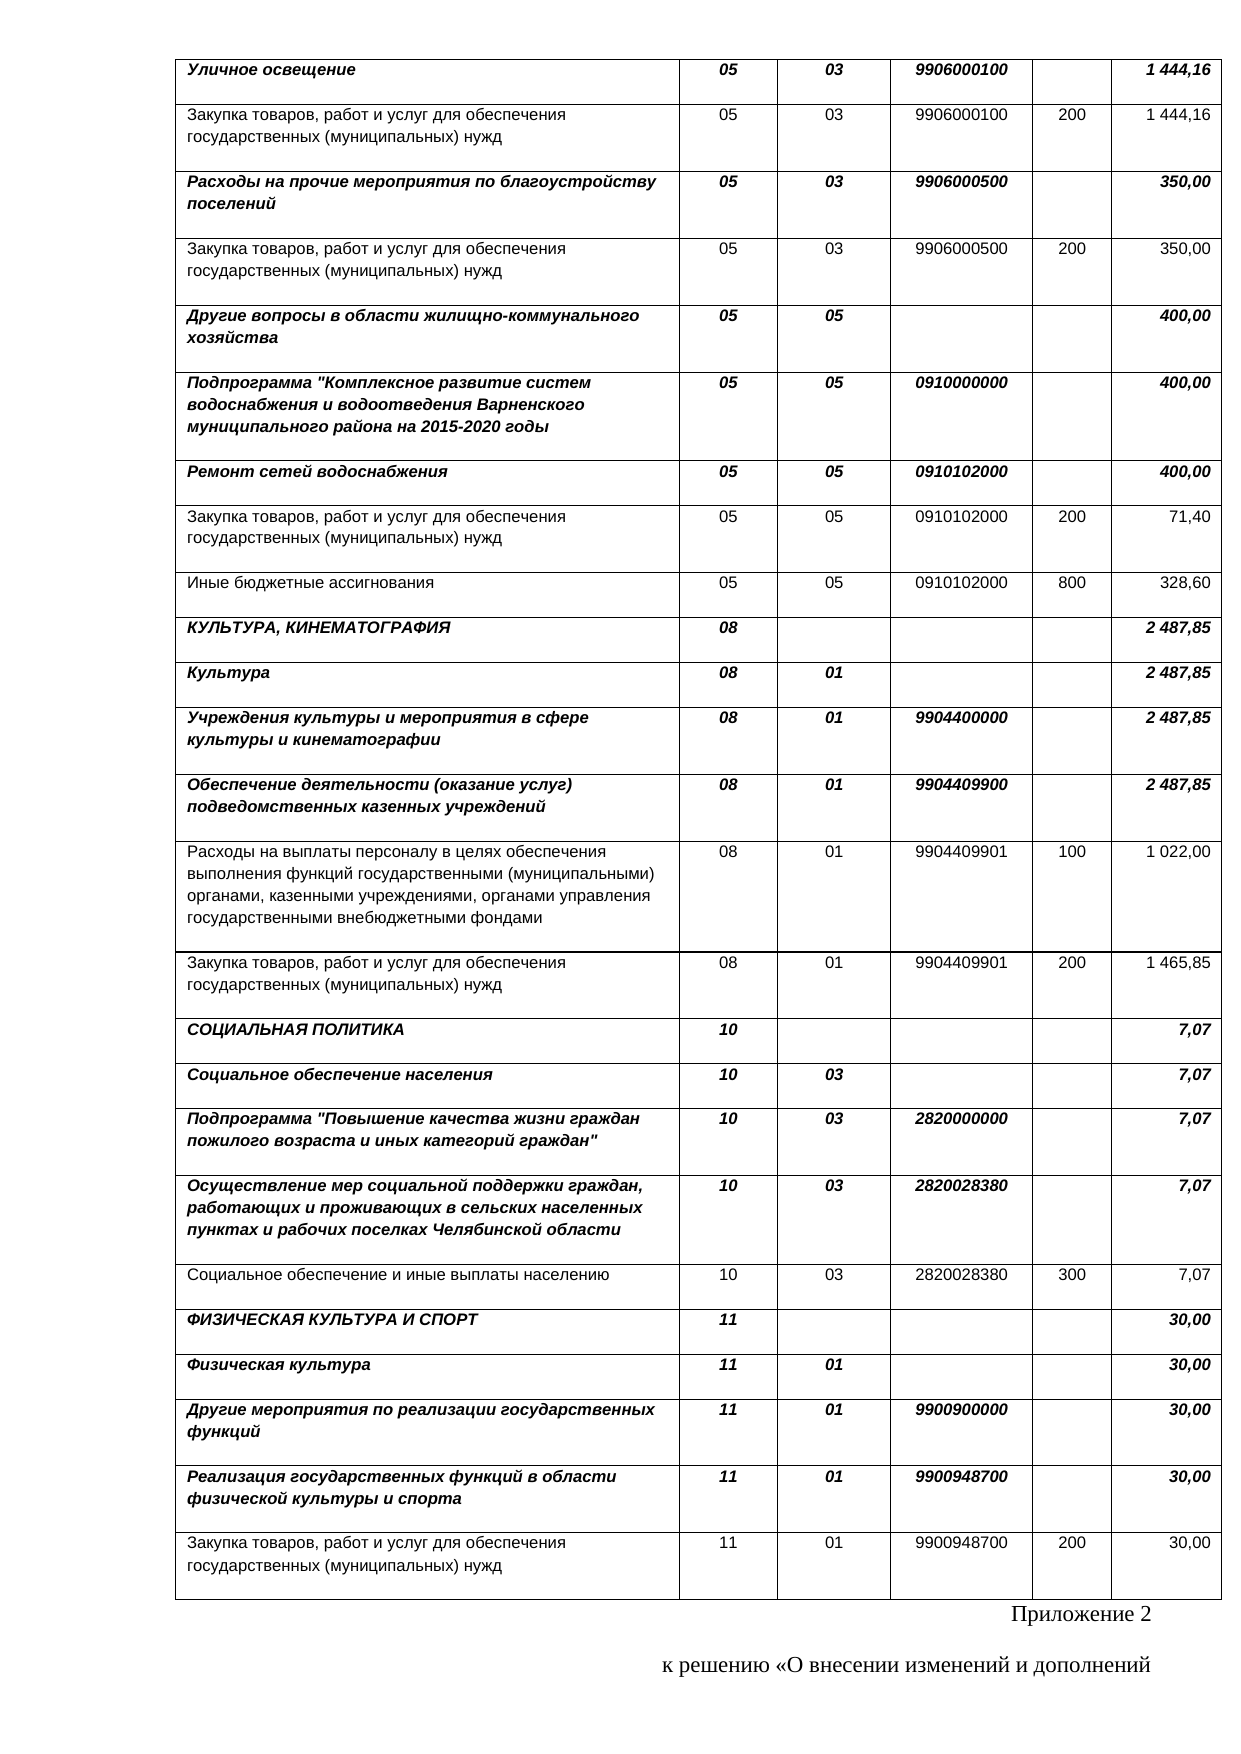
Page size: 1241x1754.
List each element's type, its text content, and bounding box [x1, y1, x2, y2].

table_cell 30,00 [1112, 1400, 1221, 1465]
table_cell Культура [176, 663, 679, 707]
table_cell 1 465,85 [1112, 953, 1221, 1018]
table_cell 05 [778, 506, 890, 572]
table_cell [891, 1310, 1032, 1354]
table_cell 08 [680, 953, 777, 1018]
table_cell 08 [680, 775, 777, 841]
table_cell [1033, 618, 1111, 662]
table_cell 9906000500 [891, 172, 1032, 238]
table_cell 9904409901 [891, 842, 1032, 951]
table_cell 11 [680, 1533, 777, 1599]
table_cell [1033, 1400, 1111, 1465]
table_cell 350,00 [1112, 172, 1221, 238]
table_cell 9900948700 [891, 1533, 1032, 1599]
table_cell 08 [680, 618, 777, 662]
table_cell [1033, 306, 1111, 372]
table_cell 328,60 [1112, 573, 1221, 617]
table_cell 1 444,16 [1112, 105, 1221, 171]
table_cell Уличное освещение [176, 60, 679, 104]
table_cell 11 [680, 1310, 777, 1354]
table_cell Иные бюджетные ассигнования [176, 573, 679, 617]
table_cell СОЦИАЛЬНАЯ ПОЛИТИКА [176, 1019, 679, 1063]
table_cell [1033, 1355, 1111, 1398]
table_cell 11 [680, 1400, 777, 1465]
table_cell Закупка товаров, работ и услуг для обеспечения государственных (муниципальных) нужд [176, 1533, 679, 1599]
text Приложение 2 [177, 1600, 1152, 1627]
table_cell 400,00 [1112, 461, 1221, 505]
table_cell 9904409901 [891, 953, 1032, 1018]
table_cell Осуществление мер социальной поддержки граждан, работающих и проживающих в сельских населенных пунктах и рабочих поселках Челябинской области [176, 1176, 679, 1264]
table_cell [891, 618, 1032, 662]
table_cell 0910102000 [891, 573, 1032, 617]
table_cell 05 [680, 239, 777, 305]
table_cell [778, 618, 890, 662]
table_cell ФИЗИЧЕСКАЯ КУЛЬТУРА И СПОРТ [176, 1310, 679, 1354]
table_cell 400,00 [1112, 373, 1221, 460]
table_cell 05 [680, 105, 777, 171]
table_cell [1033, 60, 1111, 104]
table_cell 0910000000 [891, 373, 1032, 460]
table_cell [1033, 1109, 1111, 1175]
table_cell 9906000500 [891, 239, 1032, 305]
table_cell Реализация государственных функций в области физической культуры и спорта [176, 1466, 679, 1532]
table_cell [176, 105, 679, 171]
table_cell 7,07 [1112, 1109, 1221, 1175]
table_cell [1033, 461, 1111, 505]
table_cell 9906000100 [891, 60, 1032, 104]
table_cell 08 [680, 842, 777, 951]
table_cell 2 487,85 [1112, 775, 1221, 841]
table_cell 10 [680, 1176, 777, 1264]
table_cell 05 [680, 573, 777, 617]
table_cell 7,07 [1112, 1176, 1221, 1264]
table_cell 2820000000 [891, 1109, 1032, 1175]
table_cell 05 [680, 461, 777, 505]
table_cell 08 [680, 708, 777, 774]
table_cell 200 [1033, 105, 1111, 171]
table_cell 05 [778, 461, 890, 505]
table_cell [778, 1310, 890, 1354]
table_cell 03 [778, 60, 890, 104]
table_cell 03 [778, 105, 890, 171]
table_cell 2 487,85 [1112, 618, 1221, 662]
table_cell [1033, 1310, 1111, 1354]
table_cell 300 [1033, 1265, 1111, 1309]
table_cell Учреждения культуры и мероприятия в сфере культуры и кинематографии [176, 708, 679, 774]
table_cell 200 [1033, 1533, 1111, 1599]
table_cell Расходы на выплаты персоналу в целях обеспечения выполнения функций государственными (муниципальными) органами, казенными учреждениями, органами управления государственными внебюджетными фондами [176, 842, 679, 951]
table_cell 05 [778, 573, 890, 617]
table_cell 7,07 [1112, 1265, 1221, 1309]
table_cell Социальное обеспечение и иные выплаты населению [176, 1265, 679, 1309]
table_cell 05 [778, 373, 890, 460]
table_cell [1033, 1466, 1111, 1532]
table_cell 05 [680, 506, 777, 572]
table_cell 11 [680, 1466, 777, 1532]
table_cell 9904409900 [891, 775, 1032, 841]
table_cell 800 [1033, 573, 1111, 617]
table_cell 01 [778, 663, 890, 707]
table_cell 11 [680, 1355, 777, 1398]
table_cell 100 [1033, 842, 1111, 951]
text к решению «О внесении изменений и дополнений [177, 1651, 1152, 1678]
table_cell Другие мероприятия по реализации государственных функций [176, 1400, 679, 1465]
table_cell Закупка товаров, работ и услуг для обеспечения государственных (муниципальных) нужд [176, 239, 679, 305]
table_cell 03 [778, 1109, 890, 1175]
table_cell 05 [680, 60, 777, 104]
table_cell 01 [778, 708, 890, 774]
table_cell Другие вопросы в области жилищно-коммунального хозяйства [176, 306, 679, 372]
table_cell 30,00 [1112, 1310, 1221, 1354]
table_cell Физическая культура [176, 1355, 679, 1398]
table_cell 0910102000 [891, 461, 1032, 505]
table_cell 01 [778, 1355, 890, 1398]
table_cell 05 [680, 172, 777, 238]
table_cell 01 [778, 1533, 890, 1599]
table_cell 9900948700 [891, 1466, 1032, 1532]
table_cell [891, 1355, 1032, 1398]
table_cell 2 487,85 [1112, 663, 1221, 707]
table_cell 03 [778, 172, 890, 238]
table_cell [891, 1019, 1032, 1063]
table_cell 200 [1033, 506, 1111, 572]
table_cell 03 [778, 239, 890, 305]
table_cell [1033, 373, 1111, 460]
table_cell Социальное обеспечение населения [176, 1064, 679, 1108]
table_cell 10 [680, 1265, 777, 1309]
table_cell 9906000100 [891, 105, 1032, 171]
table_cell 30,00 [1112, 1533, 1221, 1599]
table_cell 71,40 [1112, 506, 1221, 572]
table_cell Подпрограмма "Комплексное развитие систем водоснабжения и водоотведения Варненского муниципального района на 2015-2020 годы [176, 373, 679, 460]
table_cell Закупка товаров, работ и услуг для обеспечения государственных (муниципальных) нужд [176, 506, 679, 572]
table_cell 05 [778, 306, 890, 372]
table_cell 7,07 [1112, 1064, 1221, 1108]
table_cell 01 [778, 842, 890, 951]
table_cell 05 [680, 373, 777, 460]
table_cell 10 [680, 1019, 777, 1063]
table_cell [1033, 775, 1111, 841]
table_cell 350,00 [1112, 239, 1221, 305]
table_cell 03 [778, 1064, 890, 1108]
table_cell 1 022,00 [1112, 842, 1221, 951]
table_cell 01 [778, 953, 890, 1018]
table_cell Закупка товаров, работ и услуг для обеспечения государственных (муниципальных) нужд [176, 953, 679, 1018]
table_cell [1033, 663, 1111, 707]
table_cell Ремонт сетей водоснабжения [176, 461, 679, 505]
table_cell 30,00 [1112, 1355, 1221, 1398]
table_cell [891, 663, 1032, 707]
table_cell [1033, 1064, 1111, 1108]
table_cell 10 [680, 1109, 777, 1175]
table_cell 01 [778, 775, 890, 841]
table_cell КУЛЬТУРА, КИНЕМАТОГРАФИЯ [176, 618, 679, 662]
table_cell [891, 1064, 1032, 1108]
table_cell 0910102000 [891, 506, 1032, 572]
table_cell 9904400000 [891, 708, 1032, 774]
table_cell 2 487,85 [1112, 708, 1221, 774]
table_cell 03 [778, 1265, 890, 1309]
table_cell 400,00 [1112, 306, 1221, 372]
table_cell [1033, 708, 1111, 774]
table_cell 01 [778, 1400, 890, 1465]
table_cell Обеспечение деятельности (оказание услуг) подведомственных казенных учреждений [176, 775, 679, 841]
table_cell 08 [680, 663, 777, 707]
table_cell 05 [680, 306, 777, 372]
table_cell [1033, 172, 1111, 238]
table_cell 200 [1033, 239, 1111, 305]
table_cell 200 [1033, 953, 1111, 1018]
table_cell [891, 306, 1032, 372]
table_cell 10 [680, 1064, 777, 1108]
table_cell 03 [778, 1176, 890, 1264]
table_cell [1033, 1019, 1111, 1063]
table_cell [778, 1019, 890, 1063]
table_cell Расходы на прочие мероприятия по благоустройству поселений [176, 172, 679, 238]
table_cell 2820028380 [891, 1176, 1032, 1264]
table_cell 7,07 [1112, 1019, 1221, 1063]
table_cell 2820028380 [891, 1265, 1032, 1309]
table_cell 9900900000 [891, 1400, 1032, 1465]
table_cell Подпрограмма "Повышение качества жизни граждан пожилого возраста и иных категорий граждан" [176, 1109, 679, 1175]
table_cell 30,00 [1112, 1466, 1221, 1532]
table_cell [1033, 1176, 1111, 1264]
table_cell 1 444,16 [1112, 60, 1221, 104]
table_cell 01 [778, 1466, 890, 1532]
